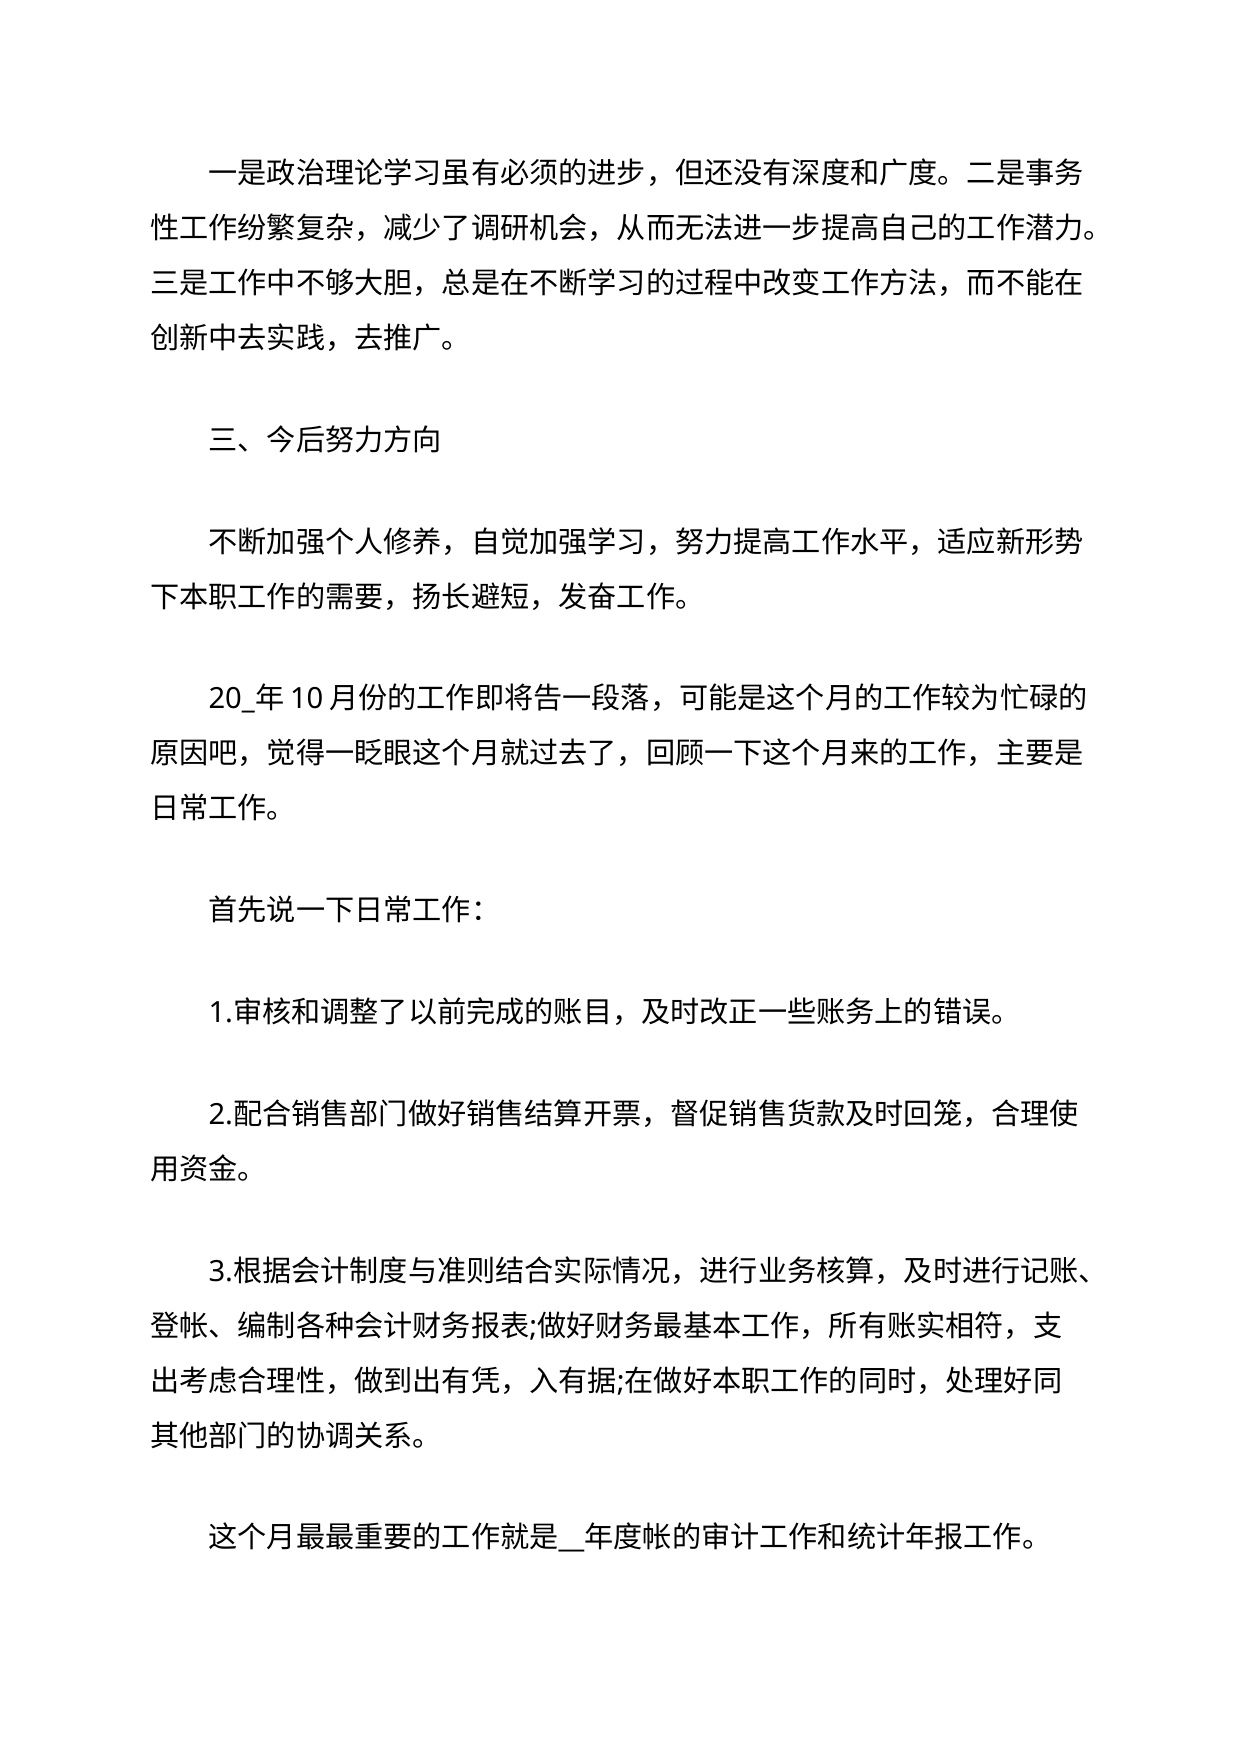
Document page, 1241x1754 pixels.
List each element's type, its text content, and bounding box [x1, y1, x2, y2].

text 1.审核和调整了以前完成的账目，及时改正一些账务上的错误。 [150, 988, 1090, 1031]
text 20_年10月份的工作即将告一段落，可能是这个月的工作较为忙碌的原因吧，觉得一眨眼这个月就过去了，回顾一下这个月来的工作，主要是日常工作。 [150, 675, 1090, 827]
text 首先说一下日常工作： [150, 887, 1090, 929]
text 不断加强个人修养，自觉加强学习，努力提高工作水平，适应新形势下本职工作的需要，扬长避短，发奋工作。 [150, 518, 1090, 615]
text 这个月最最重要的工作就是__年度帐的审计工作和统计年报工作。 [150, 1514, 1090, 1556]
text 3.根据会计制度与准则结合实际情况，进行业务核算，及时进行记账、登帐、编制各种会计财务报表;做好财务最基本工作，所有账实相符，支出考虑合理性，做到出有凭，入有据;在做好本职工作的同时，处理好同其他部门的协调关系。 [150, 1247, 1090, 1454]
text 三、今后努力方向 [150, 416, 1090, 459]
text 一是政治理论学习虽有必须的进步，但还没有深度和广度。二是事务性工作纷繁复杂，减少了调研机会，从而无法进一步提高自己的工作潜力。三是工作中不够大胆，总是在不断学习的过程中改变工作方法，而不能在创新中去实践，去推广。 [150, 150, 1090, 357]
text 2.配合销售部门做好销售结算开票，督促销售货款及时回笼，合理使用资金。 [150, 1090, 1090, 1188]
